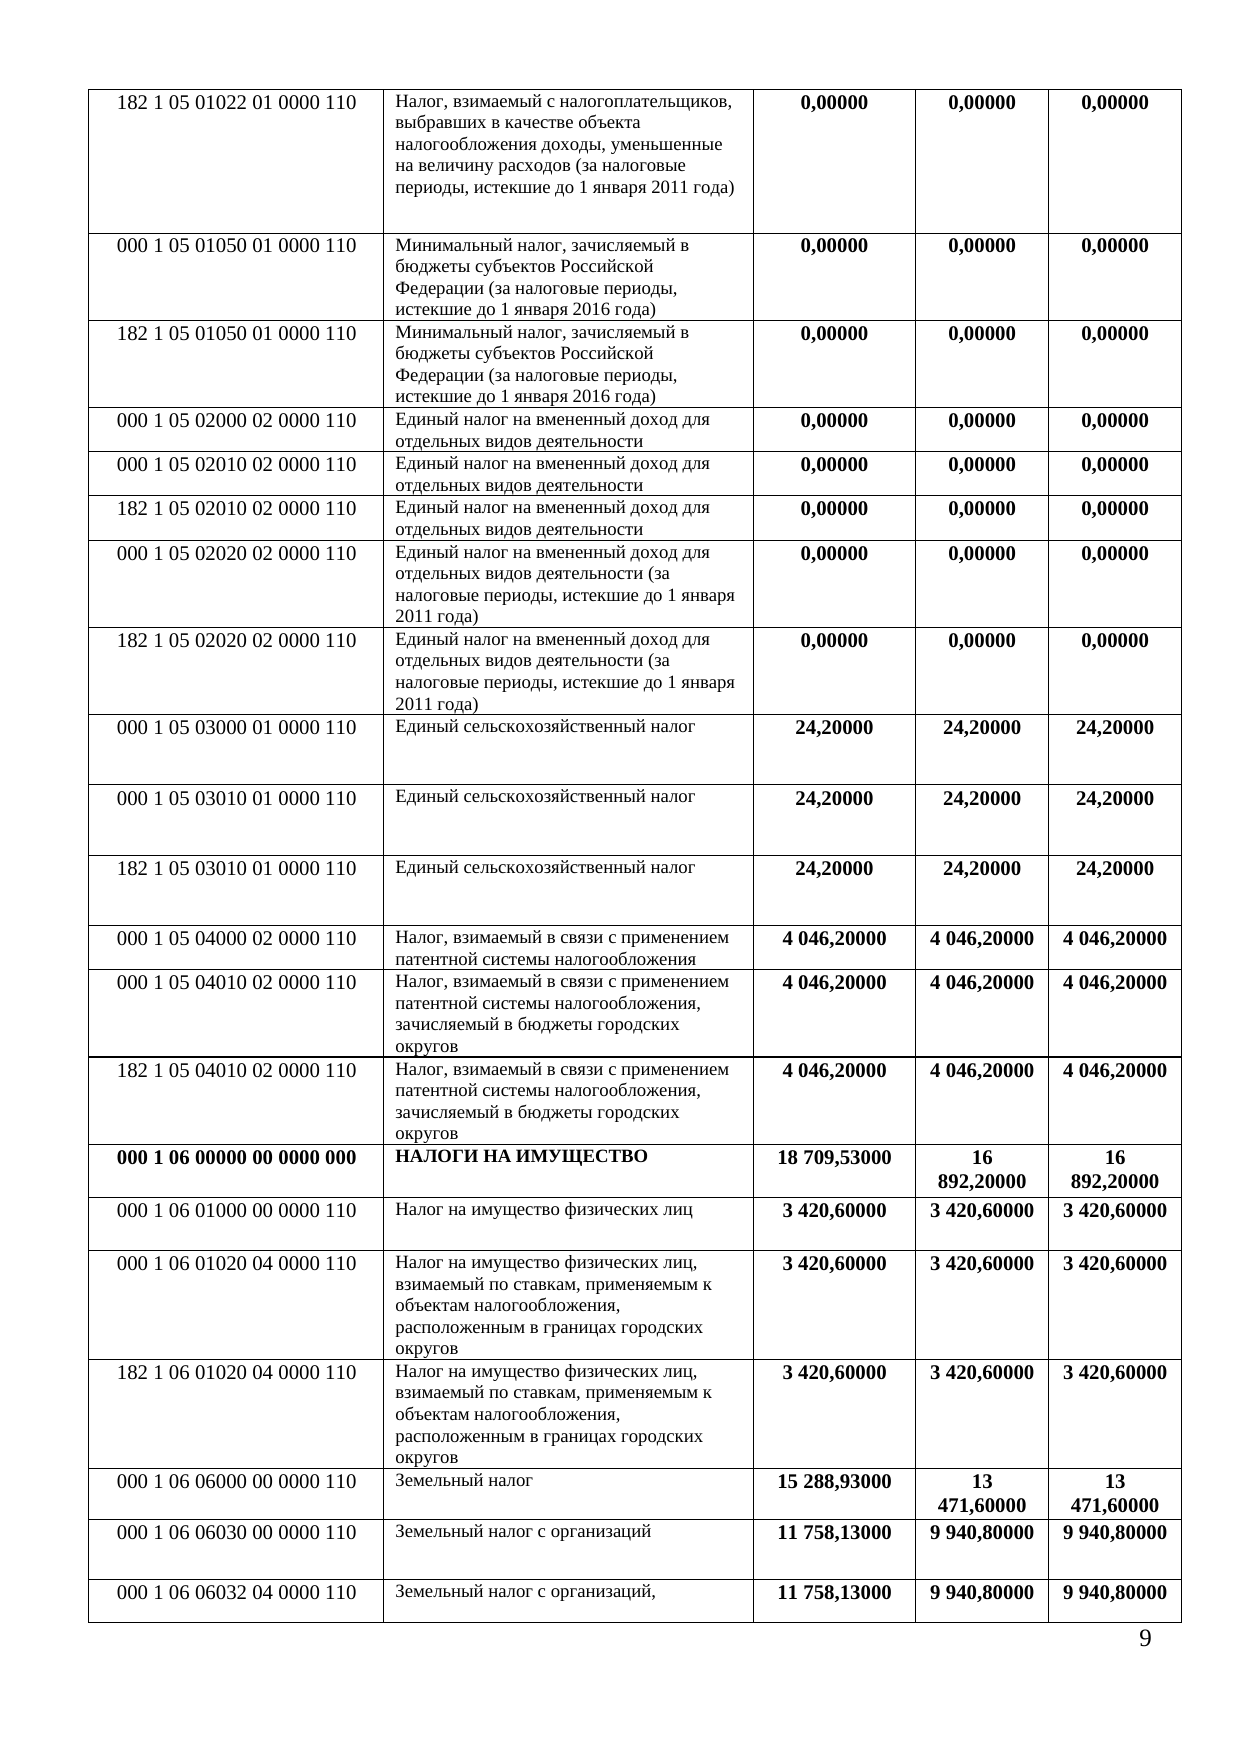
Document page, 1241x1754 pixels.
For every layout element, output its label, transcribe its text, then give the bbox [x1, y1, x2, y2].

table_cell 3 420,60000 [1049, 1198, 1181, 1250]
table_cell 4 046,20000 [754, 970, 915, 1056]
table_cell 24,20000 [754, 856, 915, 925]
table_cell 0,00000 [916, 452, 1048, 495]
table_cell 13 471,60000 [1049, 1469, 1181, 1519]
table_cell 24,20000 [754, 785, 915, 855]
table_cell 000 1 05 03000 01 0000 110 [89, 715, 383, 784]
table_cell 4 046,20000 [1049, 926, 1181, 969]
table_cell 0,00000 [1049, 321, 1181, 407]
table_cell 11 758,13000 [754, 1580, 915, 1622]
table_cell Единый налог на вмененный доход для отдельных видов деятельности (за налоговые периоды, истекшие до 1 января 2011 года) [384, 628, 753, 714]
table_cell 000 1 05 01050 01 0000 110 [89, 234, 383, 320]
table_cell 000 1 05 03010 01 0000 110 [89, 785, 383, 855]
table_cell 9 940,80000 [1049, 1580, 1181, 1622]
table_cell 9 940,80000 [916, 1520, 1048, 1579]
table_cell 0,00000 [916, 234, 1048, 320]
table_cell 0,00000 [754, 452, 915, 495]
table_cell 3 420,60000 [754, 1198, 915, 1250]
table_cell 4 046,20000 [1049, 1058, 1181, 1144]
table_cell Единый налог на вмененный доход для отдельных видов деятельности [384, 496, 753, 539]
table_cell 182 1 05 04010 02 0000 110 [89, 1058, 383, 1144]
table_cell 182 1 05 02020 02 0000 110 [89, 628, 383, 714]
table_cell 15 288,93000 [754, 1469, 915, 1519]
table_cell Земельный налог [384, 1469, 753, 1519]
table_cell 3 420,60000 [1049, 1251, 1181, 1359]
table_cell 000 1 06 06030 00 0000 110 [89, 1520, 383, 1579]
table_cell Единый сельскохозяйственный налог [384, 785, 753, 855]
table_cell 18 709,53000 [754, 1145, 915, 1197]
table_cell 000 1 06 01020 04 0000 110 [89, 1251, 383, 1359]
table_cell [384, 90, 753, 232]
table_cell 000 1 06 06000 00 0000 110 [89, 1469, 383, 1519]
table_cell 000 1 05 02000 02 0000 110 [89, 408, 383, 451]
table_cell Налог на имущество физических лиц, взимаемый по ставкам, применяемым к объектам налогообложения, расположенным в границах городских округов [384, 1360, 753, 1468]
table_cell 000 1 05 04000 02 0000 110 [89, 926, 383, 969]
table_cell 0,00000 [916, 541, 1048, 627]
table_cell Налог на имущество физических лиц, взимаемый по ставкам, применяемым к объектам налогообложения, расположенным в границах городских округов [384, 1251, 753, 1359]
table_cell 24,20000 [916, 856, 1048, 925]
table_cell 182 1 05 01022 01 0000 110 [89, 90, 383, 232]
table_cell 16 892,20000 [916, 1145, 1048, 1197]
table_cell Единый сельскохозяйственный налог [384, 856, 753, 925]
table_cell 0,00000 [1049, 452, 1181, 495]
table_cell Налог, взимаемый в связи с применением патентной системы налогообложения, зачисляемый в бюджеты городских округов [384, 1058, 753, 1144]
table_cell 000 1 05 02010 02 0000 110 [89, 452, 383, 495]
table_cell 0,00000 [1049, 90, 1181, 232]
table_cell 4 046,20000 [754, 1058, 915, 1144]
table_cell 0,00000 [754, 90, 915, 232]
table_cell 24,20000 [1049, 856, 1181, 925]
table_cell 3 420,60000 [916, 1198, 1048, 1250]
table_cell 9 940,80000 [916, 1580, 1048, 1622]
table_cell 24,20000 [916, 785, 1048, 855]
table_cell 000 1 05 02020 02 0000 110 [89, 541, 383, 627]
table_cell 16 892,20000 [1049, 1145, 1181, 1197]
table_cell 3 420,60000 [916, 1251, 1048, 1359]
table_cell 24,20000 [1049, 785, 1181, 855]
table_cell 000 1 06 01000 00 0000 110 [89, 1198, 383, 1250]
table_cell 000 1 05 04010 02 0000 110 [89, 970, 383, 1056]
table_cell Единый сельскохозяйственный налог [384, 715, 753, 784]
table_cell Минимальный налог, зачисляемый в бюджеты субъектов Российской Федерации (за налоговые периоды, истекшие до 1 января 2016 года) [384, 234, 753, 320]
table_cell 9 940,80000 [1049, 1520, 1181, 1579]
table_cell Единый налог на вмененный доход для отдельных видов деятельности (за налоговые периоды, истекшие до 1 января 2011 года) [384, 541, 753, 627]
table_cell Налог, взимаемый в связи с применением патентной системы налогообложения [384, 926, 753, 969]
table_cell 0,00000 [916, 321, 1048, 407]
table_cell 0,00000 [754, 541, 915, 627]
table_cell Налог, взимаемый в связи с применением патентной системы налогообложения, зачисляемый в бюджеты городских округов [384, 970, 753, 1056]
table_cell 0,00000 [754, 234, 915, 320]
table_cell Единый налог на вмененный доход для отдельных видов деятельности [384, 408, 753, 451]
table_cell Налог на имущество физических лиц [384, 1198, 753, 1250]
table_cell 4 046,20000 [1049, 970, 1181, 1056]
table_cell 0,00000 [916, 628, 1048, 714]
table_cell 4 046,20000 [916, 1058, 1048, 1144]
table_cell 0,00000 [916, 90, 1048, 232]
table_cell 4 046,20000 [916, 926, 1048, 969]
table_cell 182 1 05 01050 01 0000 110 [89, 321, 383, 407]
table_cell Земельный налог с организаций [384, 1520, 753, 1579]
table_cell 182 1 05 03010 01 0000 110 [89, 856, 383, 925]
table_cell 0,00000 [1049, 541, 1181, 627]
table_cell 182 1 06 01020 04 0000 110 [89, 1360, 383, 1468]
table_cell 24,20000 [1049, 715, 1181, 784]
table_cell 0,00000 [916, 496, 1048, 539]
table_cell 3 420,60000 [916, 1360, 1048, 1468]
table_cell НАЛОГИ НА ИМУЩЕСТВО [384, 1145, 753, 1197]
table_cell 3 420,60000 [1049, 1360, 1181, 1468]
table_cell 24,20000 [754, 715, 915, 784]
table_cell 182 1 05 02010 02 0000 110 [89, 496, 383, 539]
table_cell 11 758,13000 [754, 1520, 915, 1579]
table_cell 000 1 06 00000 00 0000 000 [89, 1145, 383, 1197]
table_cell 0,00000 [1049, 408, 1181, 451]
table_cell 4 046,20000 [916, 970, 1048, 1056]
table_cell 0,00000 [1049, 234, 1181, 320]
table_cell Минимальный налог, зачисляемый в бюджеты субъектов Российской Федерации (за налоговые периоды, истекшие до 1 января 2016 года) [384, 321, 753, 407]
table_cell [89, 1580, 383, 1622]
table_cell 0,00000 [1049, 628, 1181, 714]
table_cell 0,00000 [754, 408, 915, 451]
table_cell 4 046,20000 [754, 926, 915, 969]
table_cell 3 420,60000 [754, 1251, 915, 1359]
table_cell 24,20000 [916, 715, 1048, 784]
table_cell 3 420,60000 [754, 1360, 915, 1468]
table_cell 0,00000 [754, 628, 915, 714]
table_cell 0,00000 [1049, 496, 1181, 539]
table_cell 0,00000 [754, 496, 915, 539]
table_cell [384, 1580, 753, 1622]
table_cell 0,00000 [754, 321, 915, 407]
table_cell Единый налог на вмененный доход для отдельных видов деятельности [384, 452, 753, 495]
table_cell 13 471,60000 [916, 1469, 1048, 1519]
table_cell 0,00000 [916, 408, 1048, 451]
